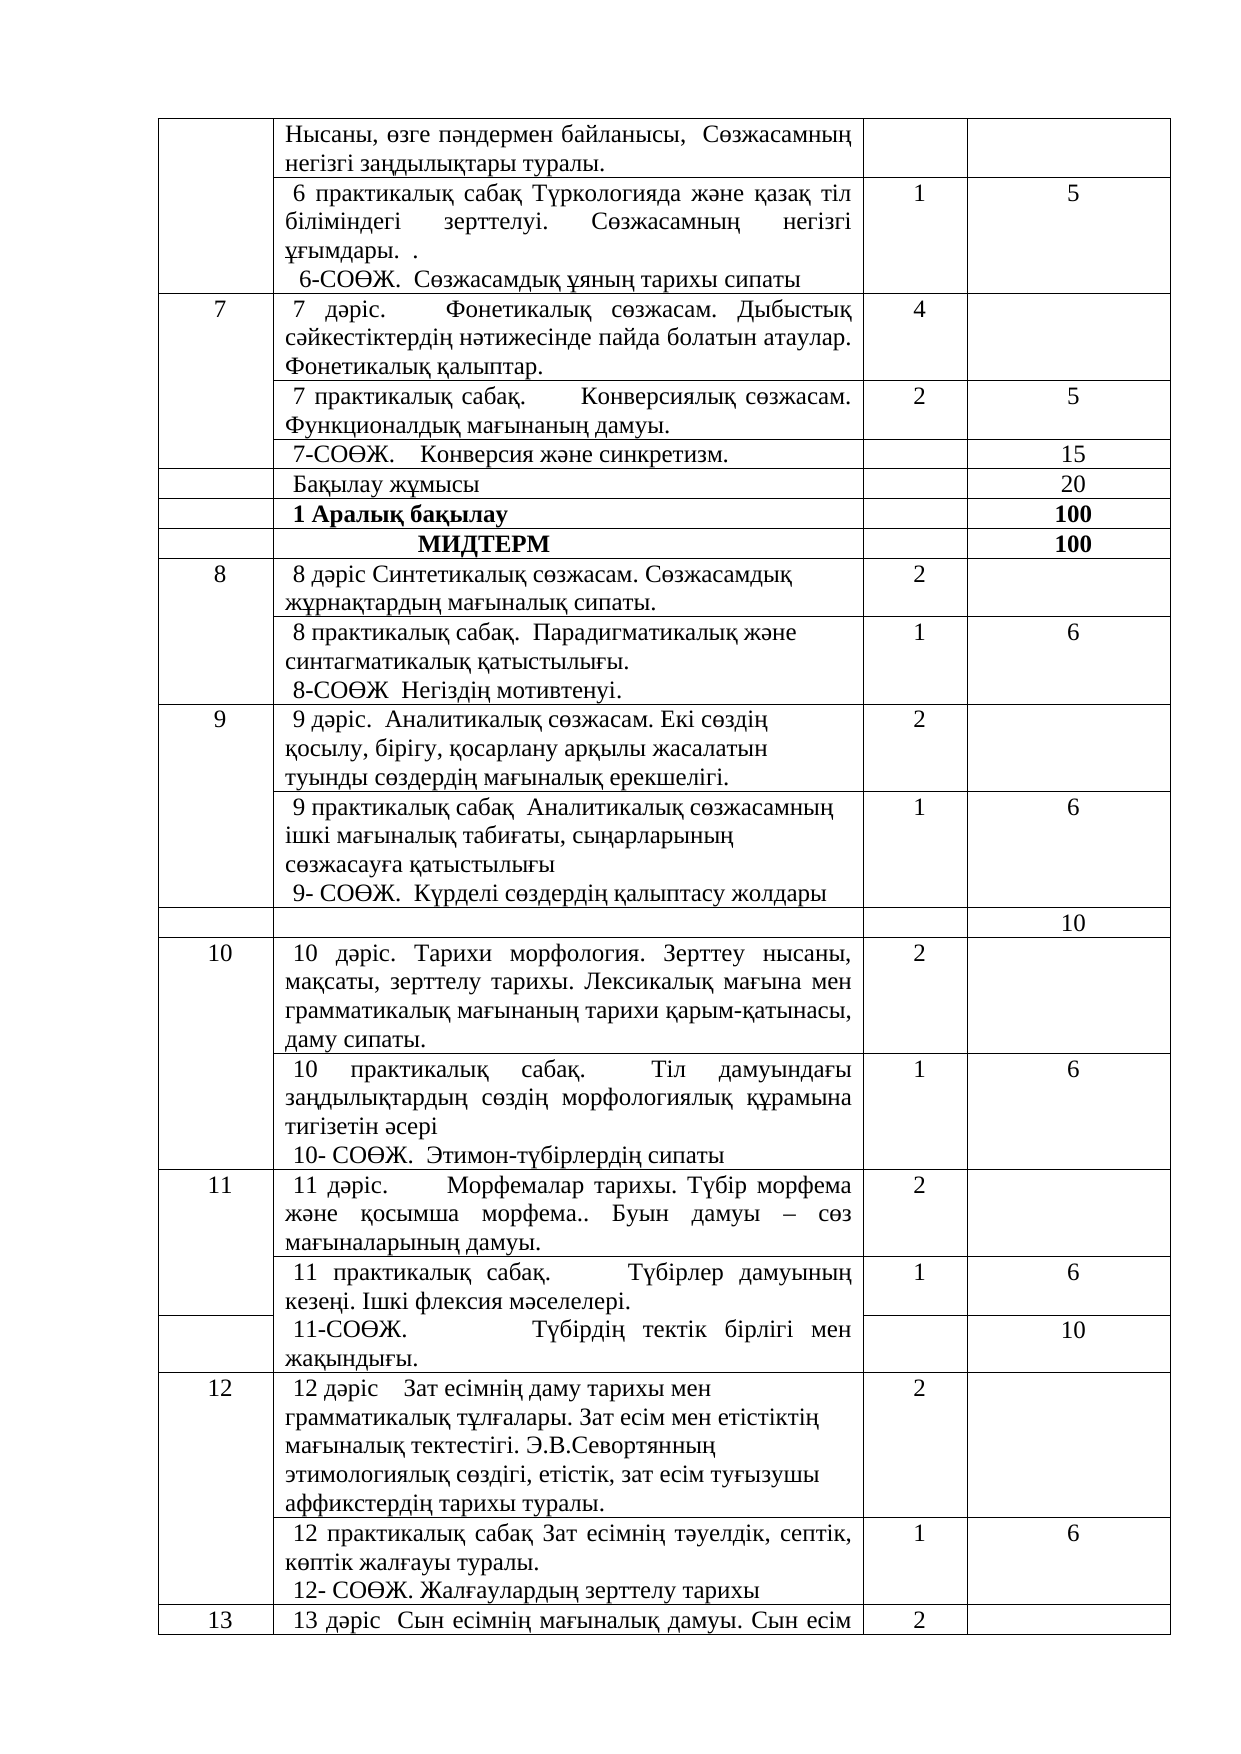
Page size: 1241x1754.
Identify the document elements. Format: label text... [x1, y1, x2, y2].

table_cell [968, 559, 1170, 616]
table_cell [968, 1373, 1170, 1517]
table_cell [864, 440, 967, 468]
table_cell 8 дәріс Синтетикалық сөзжасам. Сөзжасамдық жұрнақтардың мағыналық сипаты. [274, 559, 863, 616]
table_cell 12 дәріс Зат есімнің даму тарихы мен грамматикалық тұлғалары. Зат есім мен етістіктің мағыналық тектестігі. Э.В.Севортянның этимологиялық сөздігі, етістік, зат есім туғызушы аффикстердің тарихы туралы. [274, 1373, 863, 1517]
table_cell [864, 908, 967, 937]
table_cell 2 [864, 1605, 967, 1634]
table_cell [968, 938, 1170, 1053]
table_cell 15 [968, 440, 1170, 468]
table_cell 1 Аралық бақылау [274, 499, 863, 528]
table_cell 2 [864, 119, 967, 177]
table_cell 2 [864, 938, 967, 1053]
table_cell 12 практикалық сабақ Зат есімнің тәуелдік, септік, көптік жалғауы туралы. 12- СОӨЖ. Жалғаулардың зерттелу тарихы [274, 1518, 863, 1604]
table_cell 100 [968, 529, 1170, 558]
table_cell 9 дәріс. Аналитикалық сөзжасам. Екі сөздің қосылу, бірігу, қосарлану арқылы жасалатын туынды сөздердің мағыналық ерекшелігі. [274, 705, 863, 791]
table_cell [864, 499, 967, 528]
table_cell [274, 908, 863, 937]
table_cell [159, 469, 273, 498]
table_cell 7-СОӨЖ. Конверсия және синкретизм. [274, 440, 863, 468]
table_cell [274, 119, 863, 177]
table_cell мидтерм [274, 529, 863, 558]
table_cell 2 [864, 1373, 967, 1517]
table_cell [968, 1170, 1170, 1256]
table_cell 10 [968, 1316, 1170, 1372]
table_cell 20 [968, 469, 1170, 498]
table_cell 6 [159, 119, 273, 293]
table_cell 13 [159, 1605, 273, 1634]
table_cell 2 [864, 705, 967, 791]
table_cell 12 [159, 1373, 273, 1604]
table_cell 1 [864, 1054, 967, 1169]
table_cell 6 практикалық сабақ Түркологияда және қазақ тіл біліміндегі зерттелуі. Сөзжасамның негізгі ұғымдары. . 6-СОӨЖ. Сөзжасамдық ұяның тарихы сипаты [274, 178, 863, 293]
table_cell [968, 705, 1170, 791]
table_cell 7 практикалық сабақ. Конверсиялық сөзжасам. Функционалдық мағынаның дамуы. [274, 381, 863, 438]
table_cell [864, 1316, 967, 1372]
table_cell 8 [159, 559, 273, 703]
table_cell 7 [159, 294, 273, 468]
table_cell [159, 529, 273, 558]
table_cell [968, 294, 1170, 380]
table_cell [159, 908, 273, 937]
table_cell 5 [968, 178, 1170, 293]
table_cell 1 [864, 1257, 967, 1314]
table_cell 9 [159, 705, 273, 907]
table_cell 2 [864, 1170, 967, 1256]
table_cell [159, 499, 273, 528]
table_cell 100 [968, 499, 1170, 528]
table_cell 4 [864, 294, 967, 380]
table_cell [968, 1605, 1170, 1634]
table_cell 5 [968, 381, 1170, 438]
table_cell 1 [864, 617, 967, 703]
table_cell 11 практикалық сабақ. Түбірлер дамуының кезеңі. Ішкі флексия мәселелері. 11-СОӨЖ. Түбірдің тектік бірлігі мен жақындығы. [274, 1257, 863, 1372]
table_cell [864, 529, 967, 558]
table_cell 10 [968, 908, 1170, 937]
table_cell 6 [968, 1257, 1170, 1314]
table_cell 6 [968, 1518, 1170, 1604]
table_cell 2 [864, 559, 967, 616]
table_cell 6 [968, 617, 1170, 703]
table_cell Бақылау жұмысы [274, 469, 863, 498]
table_cell 1 [864, 1518, 967, 1604]
table_cell 2 [864, 381, 967, 438]
table_cell 7 дәріс. Фонетикалық сөзжасам. Дыбыстық сәйкестіктердің нәтижесінде пайда болатын атаулар. Фонетикалық қалыптар. [274, 294, 863, 380]
table_cell 9 практикалық сабақ Аналитикалық сөзжасамның ішкі мағыналық табиғаты, сыңарларының сөзжасауға қатыстылығы 9- СОӨЖ. Күрделі сөздердің қалыптасу жолдары [274, 792, 863, 907]
table_cell 6 [968, 792, 1170, 907]
table_cell 10 практикалық сабақ. Тіл дамуындағы заңдылықтардың сөздің морфологиялық құрамына тигізетін әсері 10- СОӨЖ. Этимон-түбірлердің сипаты [274, 1054, 863, 1169]
table_cell 10 [159, 938, 273, 1169]
table_cell 1 [864, 792, 967, 907]
table_cell 6 [968, 1054, 1170, 1169]
table_cell 10 дәріс. Тарихи морфология. Зерттеу нысаны, мақсаты, зерттелу тарихы. Лексикалық мағына мен грамматикалық мағынаның тарихи қарым-қатынасы, даму сипаты. [274, 938, 863, 1053]
table_cell 11 дәріс. Морфемалар тарихы. Түбір морфема және қосымша морфема.. Буын дамуы – сөз мағыналарының дамуы. [274, 1170, 863, 1256]
table_cell [159, 1316, 273, 1372]
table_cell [274, 1605, 863, 1634]
table_cell 8 практикалық сабақ. Парадигматикалық және синтагматикалық қатыстылығы. 8-СОӨЖ Негіздің мотивтенуі. [274, 617, 863, 703]
table_cell [864, 469, 967, 498]
table_cell [968, 119, 1170, 177]
table_cell 1 [864, 178, 967, 293]
table_cell 11 [159, 1170, 273, 1314]
